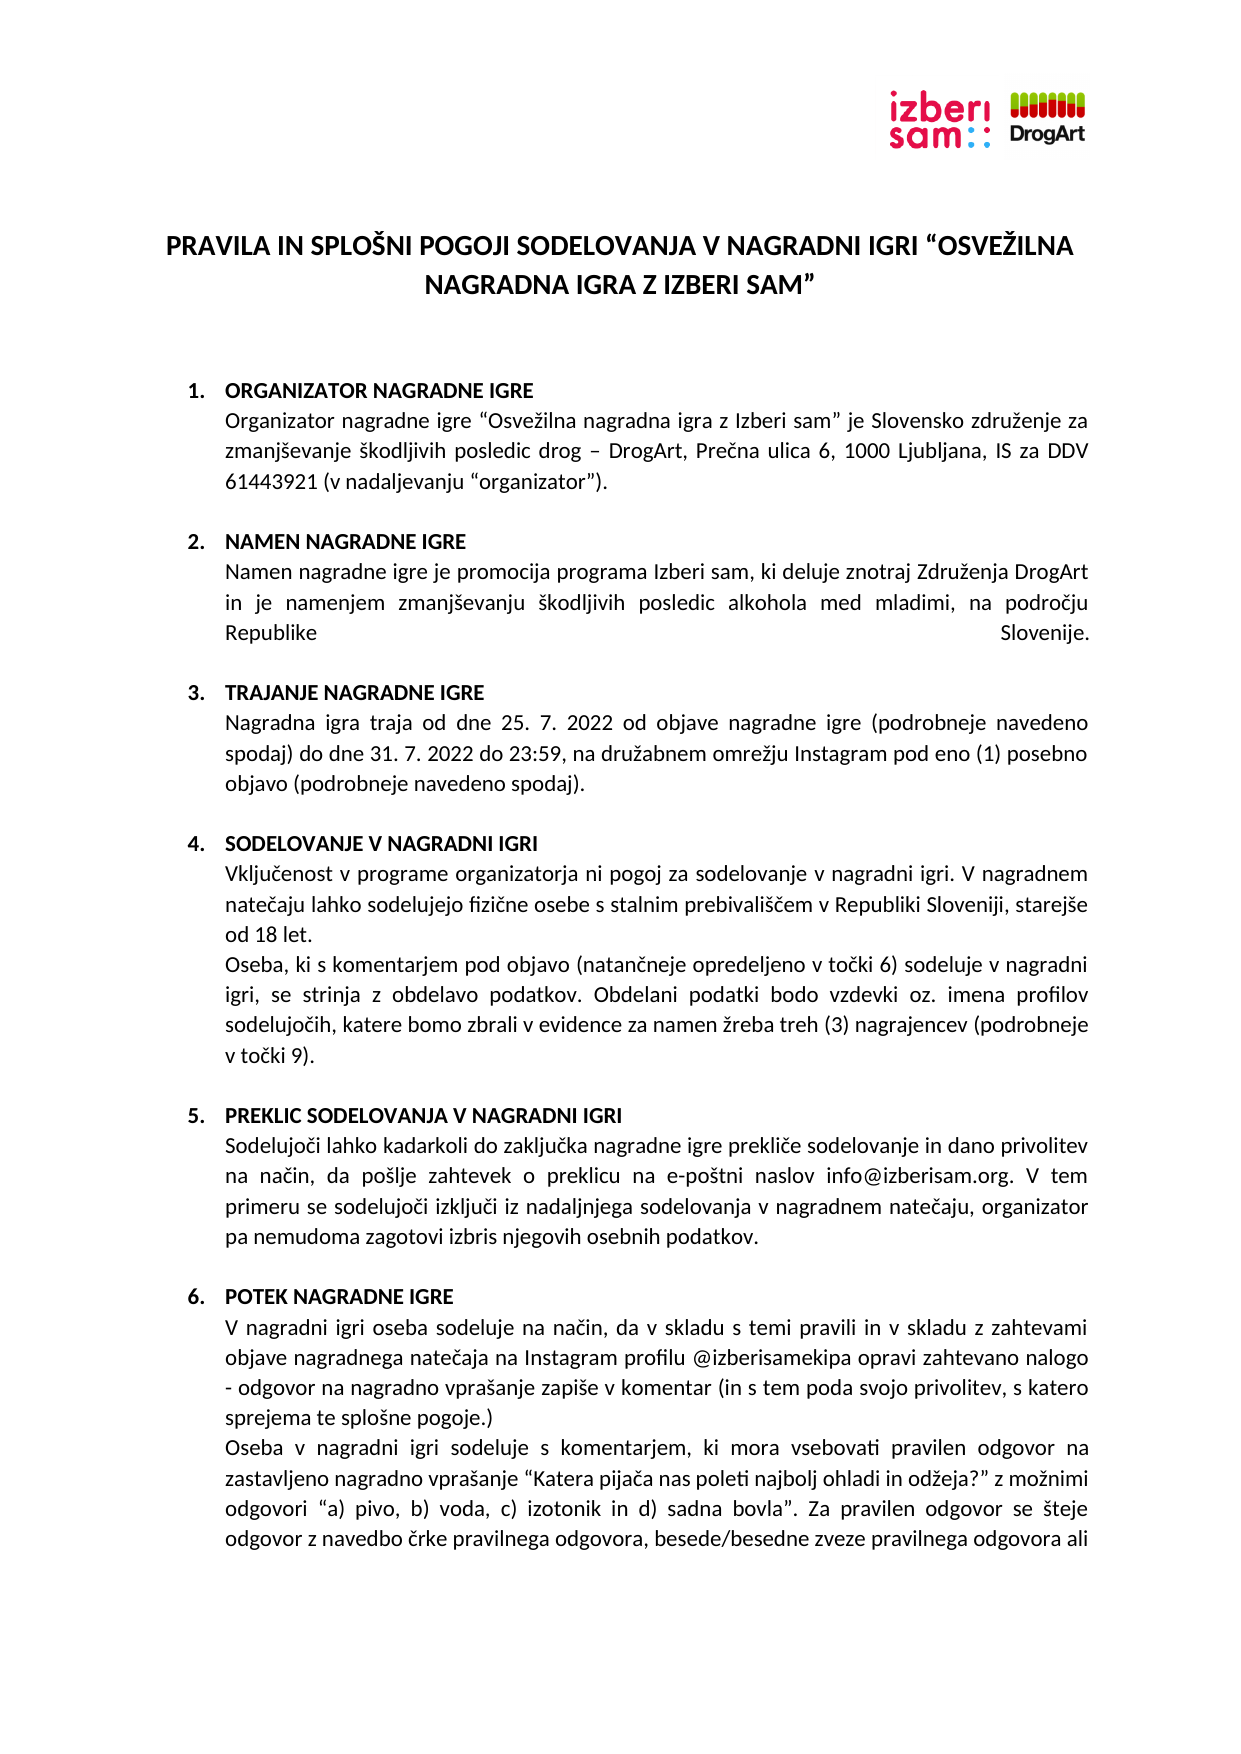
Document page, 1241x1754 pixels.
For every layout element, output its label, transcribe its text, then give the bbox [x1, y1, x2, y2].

list SODELOVANJE V NAGRADNI IGRI [187, 829, 1090, 857]
list ORGANIZATOR NAGRADNE IGRE [187, 376, 1090, 404]
text PRAVILA IN SPLOŠNI POGOJI SODELOVANJA V NAGRADNI IGRI “OSVEŽILNA NAGRADNA IGRA Z IZBERI SAM” [150, 227, 1090, 302]
list PREKLIC SODELOVANJA V NAGRADNI IGRI [187, 1101, 1090, 1129]
list V nagradni igri oseba sodeluje na način, da v skladu s temi pravili in v skladu z zahtevami objave nagradnega natečaja na Instagram profilu @izberisamekipa opravi zahtevano nalogo - odgovor na nagradno vprašanje zapiše v komentar (in s tem poda svojo privolitev, s katero sprejema te splošne pogoje.) [225, 1313, 1090, 1431]
list TRAJANJE NAGRADNE IGRE [187, 678, 1090, 706]
list Vključenost v programe organizatorja ni pogoj za sodelovanje v nagradni igri. V nagradnem natečaju lahko sodelujejo fizične osebe s stalnim prebivališčem v Republiki Sloveniji, starejše od 18 let. [225, 859, 1090, 948]
list Organizator nagradne igre “Osvežilna nagradna igra z Izberi sam” je Slovensko združenje za zmanjševanje škodljivih posledic drog – DrogArt, Prečna ulica 6, 1000 Ljubljana, IS za DDV 61443921 (v nadaljevanju “organizator”). [225, 406, 1090, 495]
list POTEK NAGRADNE IGRE [187, 1282, 1090, 1310]
list Namen nagradne igre je promocija programa Izberi sam, ki deluje znotraj Združenja DrogArt in je namenjem zmanjševanju škodljivih posledic alkohola med mladimi, na področju Republike Slovenije. [225, 557, 1090, 676]
list NAMEN NAGRADNE IGRE [187, 527, 1090, 555]
picture [875, 75, 1000, 160]
list Sodelujoči lahko kadarkoli do zaključka nagradne igre prekliče sodelovanje in dano privolitev na način, da pošlje zahtevek o preklicu na e-poštni naslov info@izberisam.org. V tem primeru se sodelujoči izključi iz nadaljnjega sodelovanja v nagradnem natečaju, organizator pa nemudoma zagotovi izbris njegovih osebnih podatkov. [225, 1131, 1090, 1250]
list Oseba, ki s komentarjem pod objavo (natančneje opredeljeno v točki 6) sodeluje v nagradni igri, se strinja z obdelavo podatkov. Obdelani podatki bodo vzdevki oz. imena profilov sodelujočih, katere bomo zbrali v evidence za namen žreba treh (3) nagrajencev (podrobneje v točki 9). [225, 950, 1090, 1069]
list Nagradna igra traja od dne 25. 7. 2022 od objave nagradne igre (podrobneje navedeno spodaj) do dne 31. 7. 2022 do 23:59, na družabnem omrežju Instagram pod eno (1) posebno objavo (podrobneje navedeno spodaj). [225, 708, 1090, 797]
picture [1004, 73, 1091, 160]
